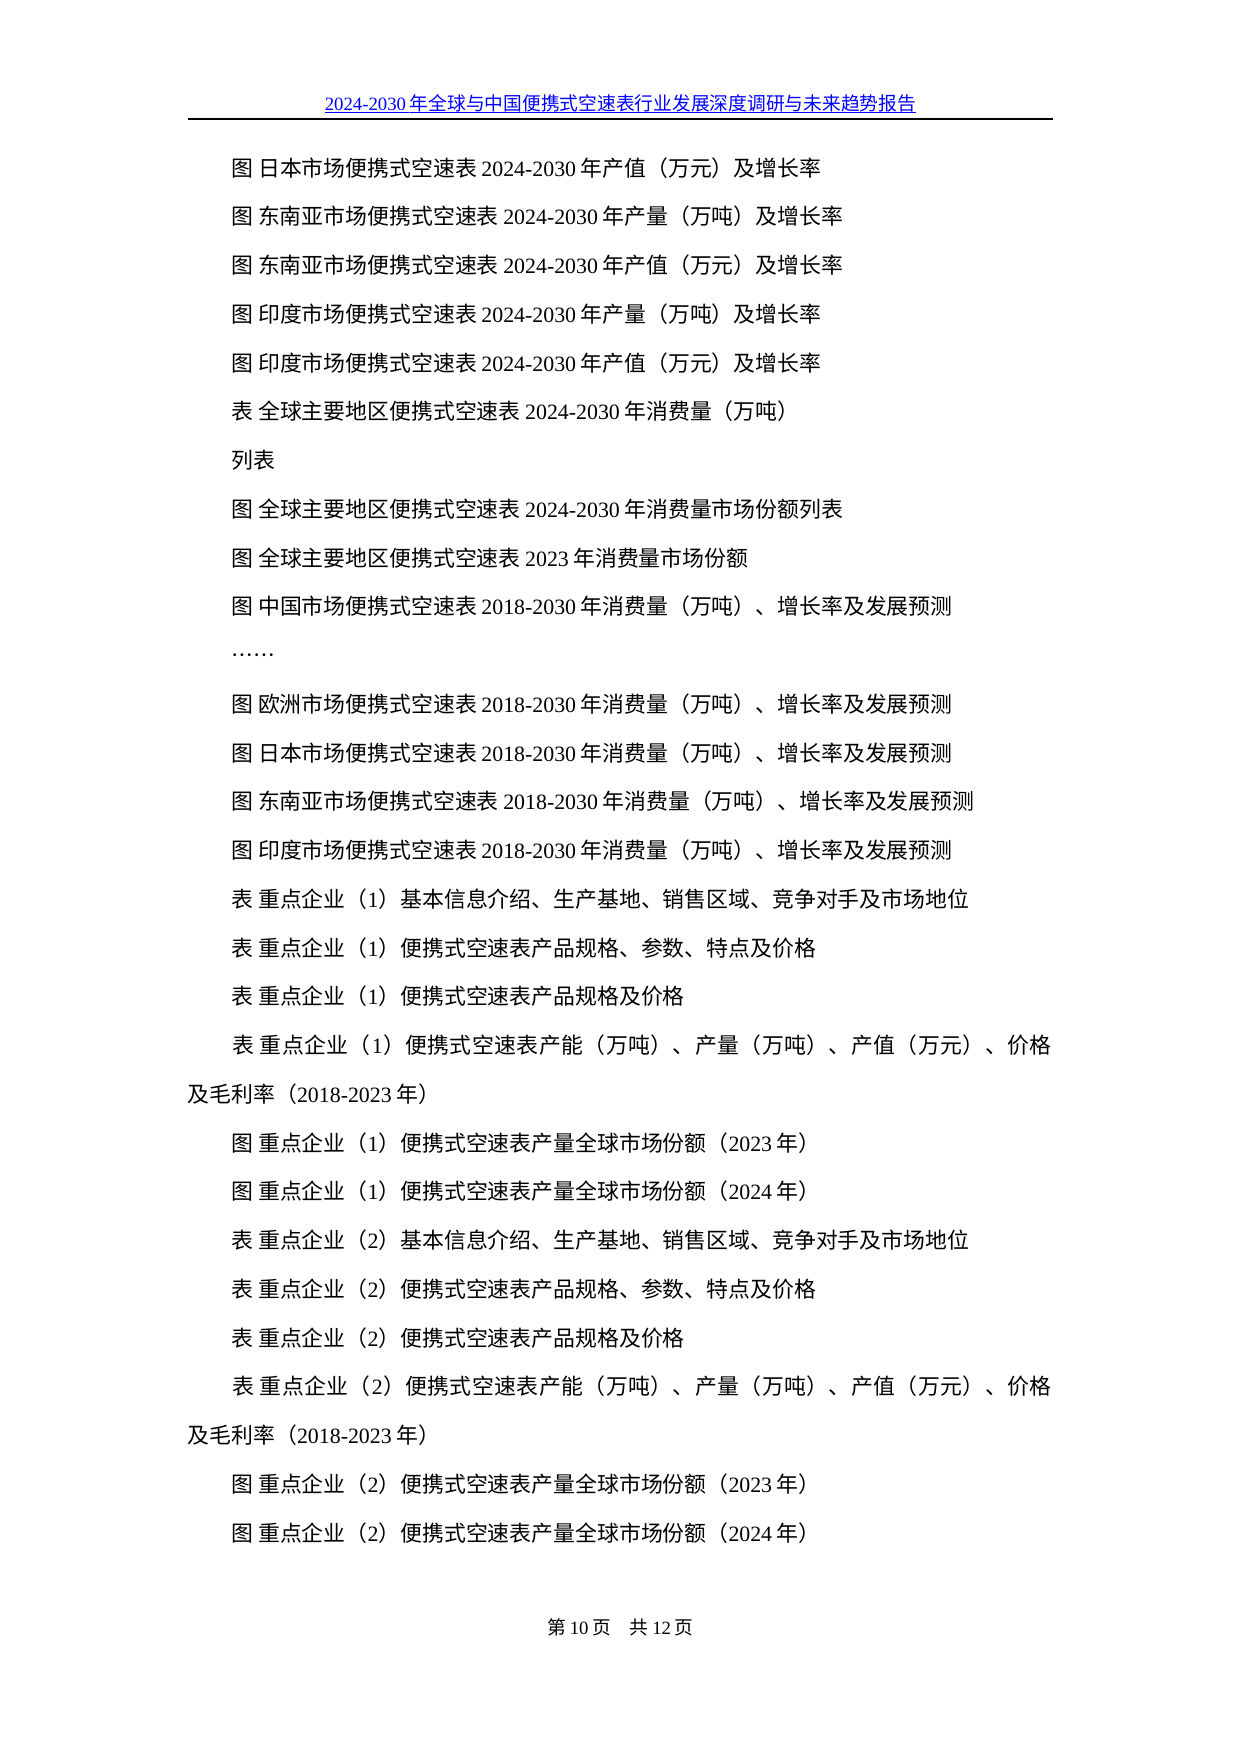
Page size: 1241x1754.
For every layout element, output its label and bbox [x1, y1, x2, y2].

text [187, 150, 1053, 1548]
